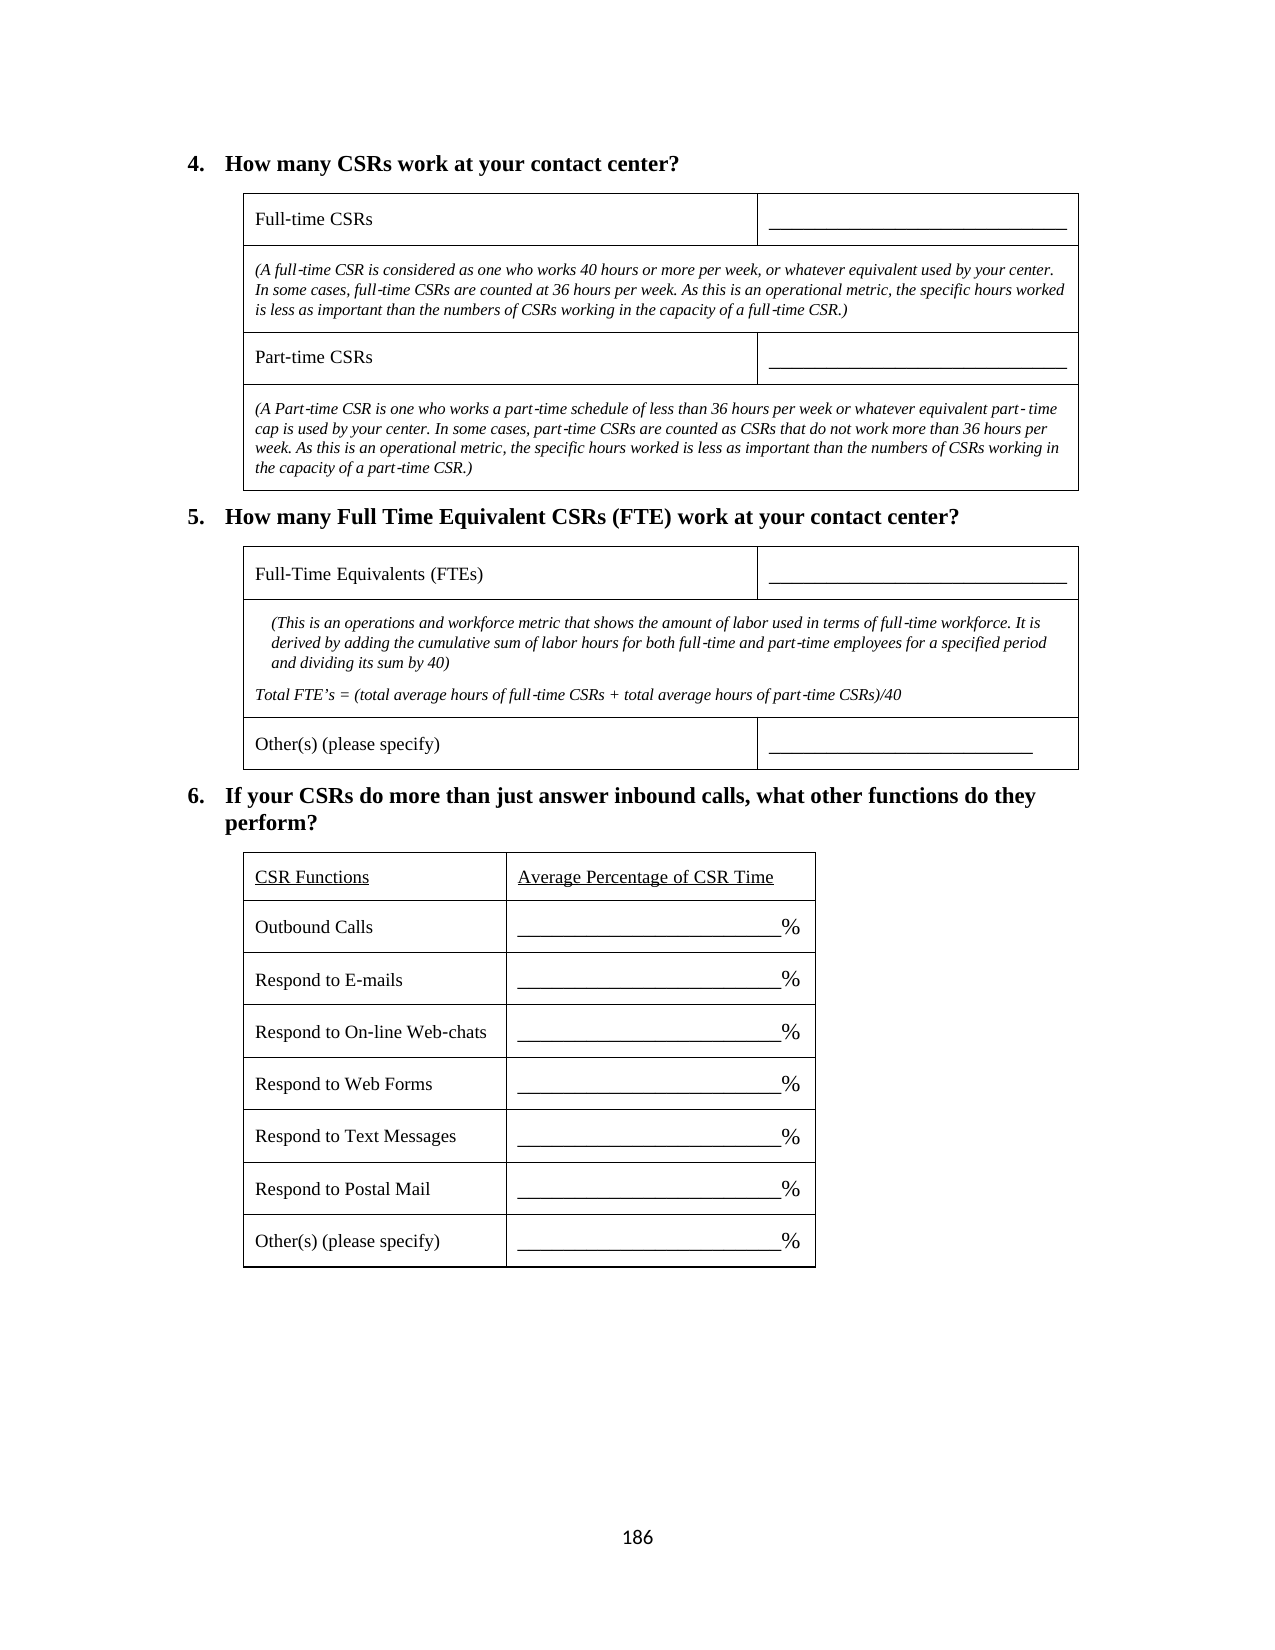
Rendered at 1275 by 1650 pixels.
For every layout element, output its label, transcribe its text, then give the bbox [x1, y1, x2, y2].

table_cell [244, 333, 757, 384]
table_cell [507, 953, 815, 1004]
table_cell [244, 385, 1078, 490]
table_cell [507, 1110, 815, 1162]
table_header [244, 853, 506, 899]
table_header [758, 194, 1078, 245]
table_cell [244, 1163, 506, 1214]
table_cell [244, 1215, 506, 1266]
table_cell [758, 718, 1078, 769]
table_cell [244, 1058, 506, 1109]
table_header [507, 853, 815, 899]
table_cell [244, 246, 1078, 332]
list If your CSRs do more than just answer inbound calls, what other functions do they perform? [187, 783, 1125, 835]
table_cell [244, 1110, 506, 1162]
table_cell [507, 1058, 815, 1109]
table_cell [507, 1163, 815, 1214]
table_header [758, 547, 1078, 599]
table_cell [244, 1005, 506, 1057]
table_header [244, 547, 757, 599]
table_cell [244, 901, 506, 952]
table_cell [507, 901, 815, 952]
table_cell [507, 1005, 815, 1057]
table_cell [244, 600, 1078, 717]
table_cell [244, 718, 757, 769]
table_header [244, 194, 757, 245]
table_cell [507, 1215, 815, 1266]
list How many Full Time Equivalent CSRs (FTE) work at your contact center? [187, 503, 1125, 529]
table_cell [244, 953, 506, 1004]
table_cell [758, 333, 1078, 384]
list How many CSRs work at your contact center? [187, 150, 1125, 176]
